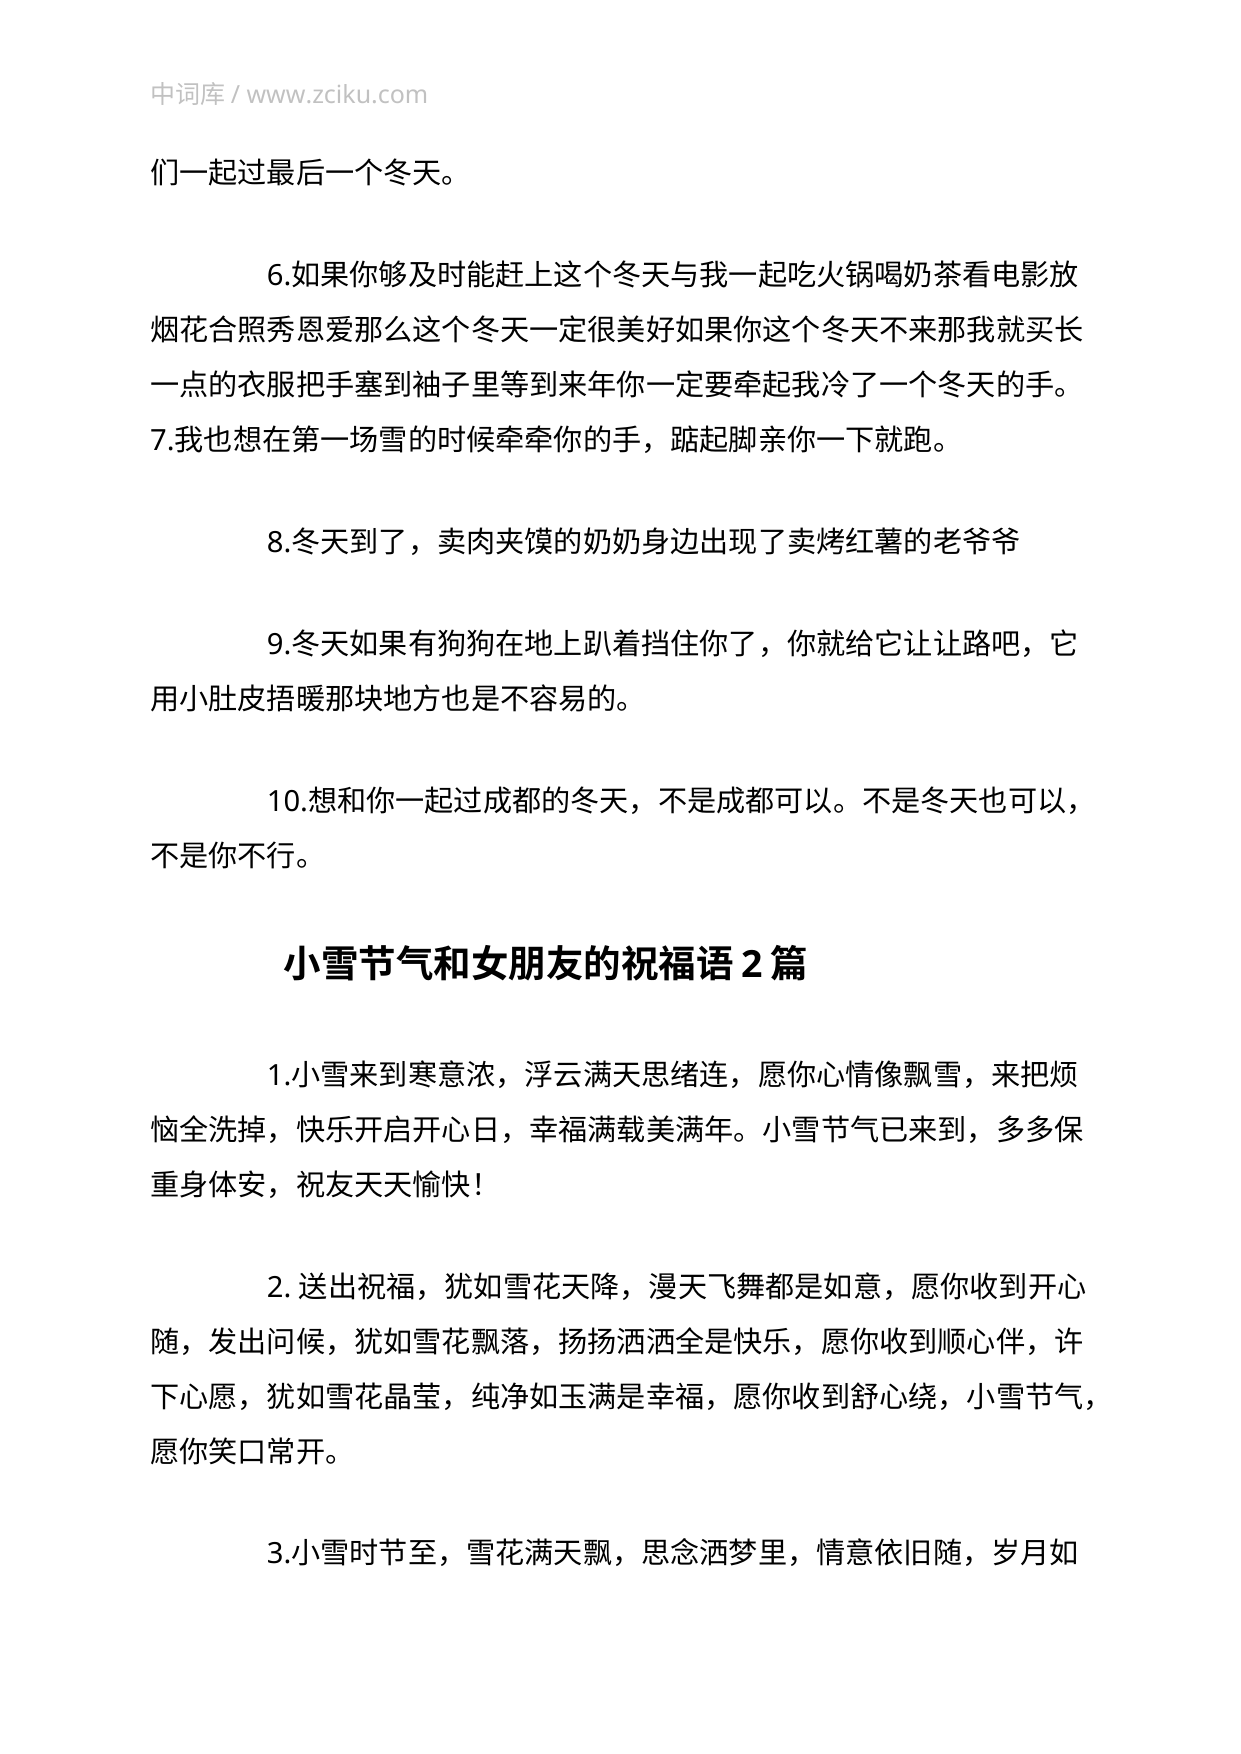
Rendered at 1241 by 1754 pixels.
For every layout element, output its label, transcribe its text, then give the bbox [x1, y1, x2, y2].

text 6.如果你够及时能赶上这个冬天与我一起吃火锅喝奶茶看电影放烟花合照秀恩爱那么这个冬天一定很美好如果你这个冬天不来那我就买长一点的衣服把手塞到袖子里等到来年你一定要牵起我冷了一个冬天的手。7.我也想在第一场雪的时候牵牵你的手，踮起脚亲你一下就跑。 [150, 252, 1090, 459]
text 小雪节气和女朋友的祝福语2篇 [150, 934, 1090, 988]
text 10.想和你一起过成都的冬天，不是成都可以。不是冬天也可以，不是你不行。 [150, 777, 1090, 874]
text 1.小雪来到寒意浓，浮云满天思绪连，愿你心情像飘雪，来把烦恼全洗掉，快乐开启开心日，幸福满载美满年。小雪节气已来到，多多保重身体安，祝友天天愉快！ [150, 1052, 1090, 1204]
text 8.冬天到了，卖肉夹馍的奶奶身边出现了卖烤红薯的老爷爷 [150, 518, 1090, 561]
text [150, 1530, 1090, 1572]
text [150, 150, 1090, 192]
text 2. 送出祝福，犹如雪花天降，漫天飞舞都是如意，愿你收到开心随，发出问候，犹如雪花飘落，扬扬洒洒全是快乐，愿你收到顺心伴，许下心愿，犹如雪花晶莹，纯净如玉满是幸福，愿你收到舒心绕，小雪节气，愿你笑口常开。 [150, 1263, 1090, 1470]
text 9.冬天如果有狗狗在地上趴着挡住你了，你就给它让让路吧，它用小肚皮捂暖那块地方也是不容易的。 [150, 621, 1090, 718]
